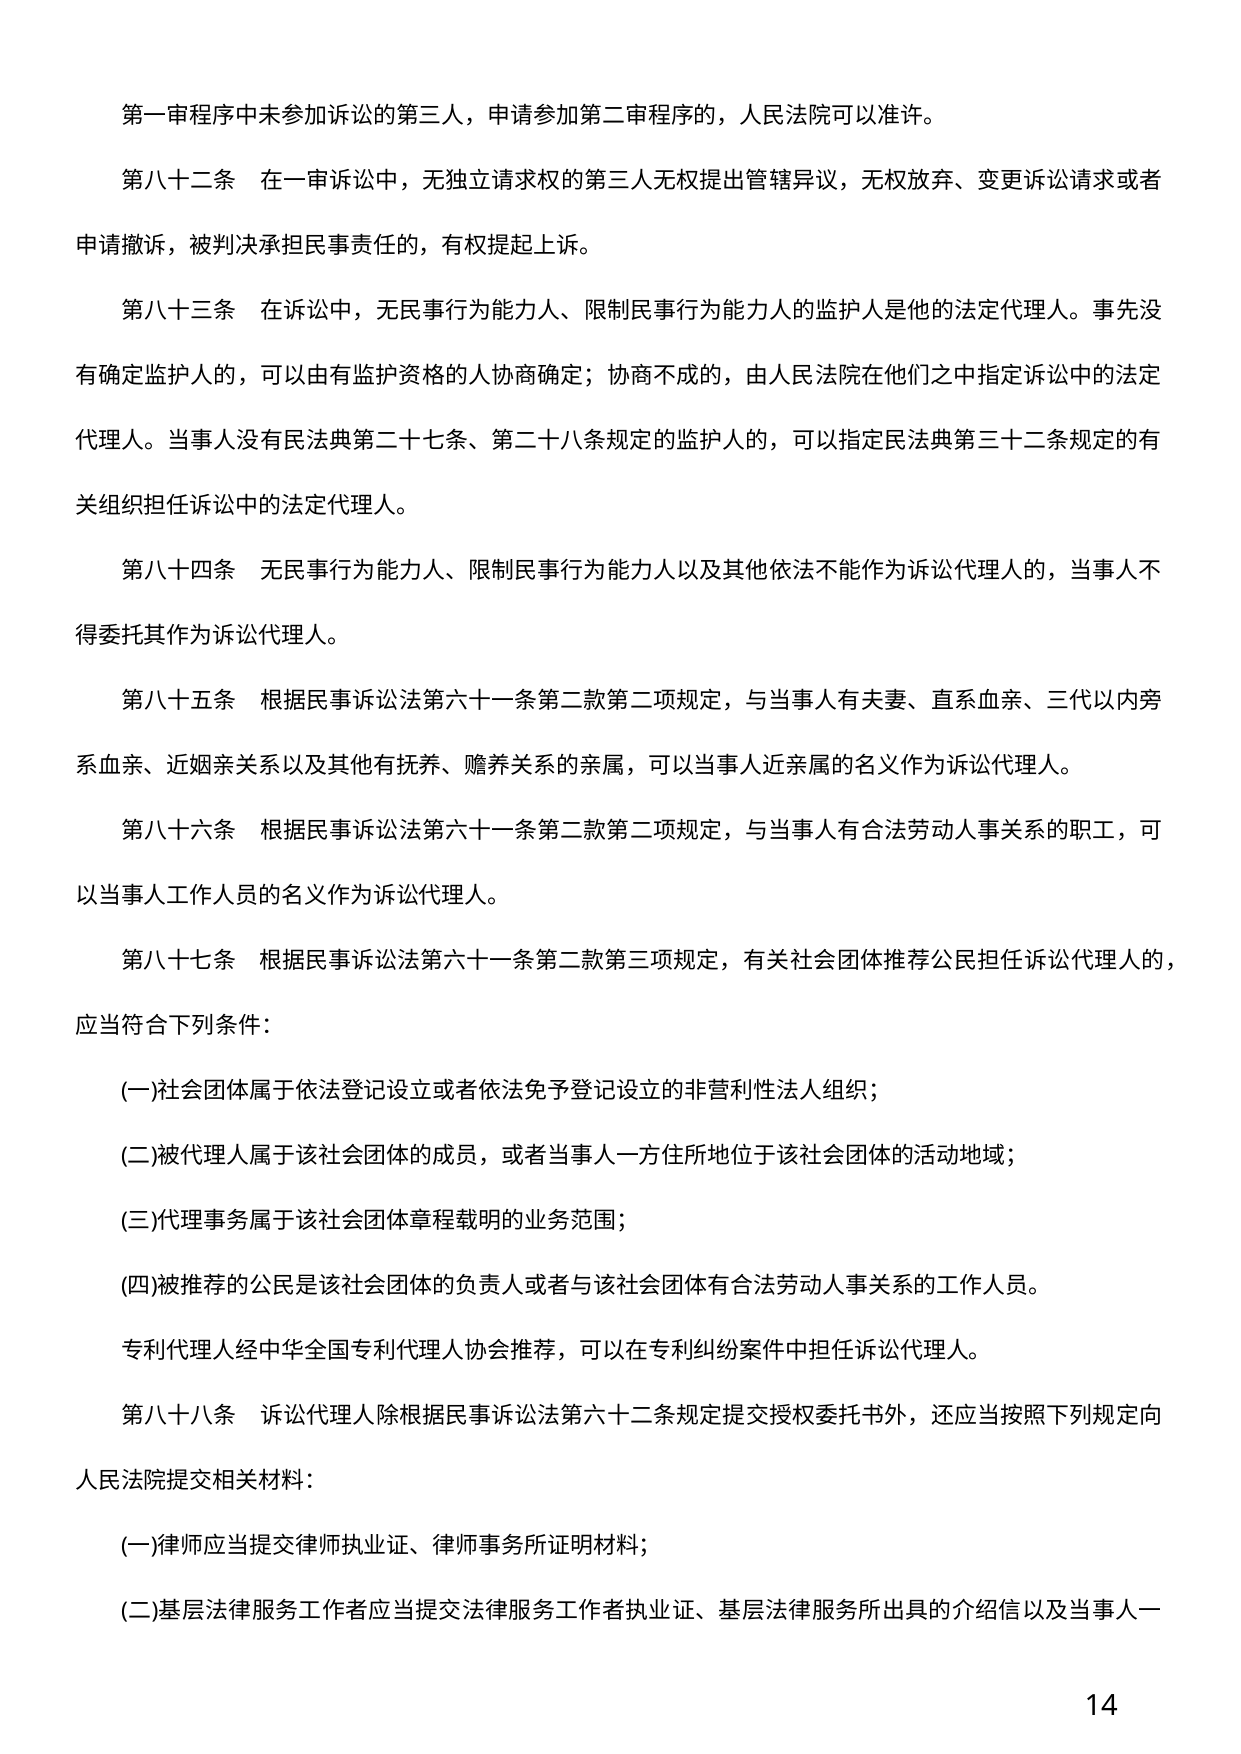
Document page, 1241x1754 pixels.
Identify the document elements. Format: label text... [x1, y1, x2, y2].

text 第八十八条 诉讼代理人除根据民事诉讼法第六十二条规定提交授权委托书外，还应当按照下列规定向人民法院提交相关材料： [75, 1381, 1165, 1511]
text 第八十二条 在一审诉讼中，无独立请求权的第三人无权提出管辖异议，无权放弃、变更诉讼请求或者申请撤诉，被判决承担民事责任的，有权提起上诉。 [75, 146, 1165, 276]
text 第八十六条 根据民事诉讼法第六十一条第二款第二项规定，与当事人有合法劳动人事关系的职工，可以当事人工作人员的名义作为诉讼代理人。 [75, 796, 1165, 926]
text (一)社会团体属于依法登记设立或者依法免予登记设立的非营利性法人组织； [75, 1056, 1165, 1121]
text (一)律师应当提交律师执业证、律师事务所证明材料； [75, 1511, 1165, 1576]
text 第八十四条 无民事行为能力人、限制民事行为能力人以及其他依法不能作为诉讼代理人的，当事人不得委托其作为诉讼代理人。 [75, 536, 1165, 666]
text (三)代理事务属于该社会团体章程载明的业务范围； [75, 1186, 1165, 1251]
text 第八十三条 在诉讼中，无民事行为能力人、限制民事行为能力人的监护人是他的法定代理人。事先没有确定监护人的，可以由有监护资格的人协商确定；协商不成的，由人民法院在他们之中指定诉讼中的法定代理人。当事人没有民法典第二十七条、第二十八条规定的监护人的，可以指定民法典第三十二条规定的有关组织担任诉讼中的法定代理人。 [75, 276, 1165, 536]
text 第八十五条 根据民事诉讼法第六十一条第二款第二项规定，与当事人有夫妻、直系血亲、三代以内旁系血亲、近姻亲关系以及其他有抚养、赡养关系的亲属，可以当事人近亲属的名义作为诉讼代理人。 [75, 666, 1165, 796]
text 第八十七条 根据民事诉讼法第六十一条第二款第三项规定，有关社会团体推荐公民担任诉讼代理人的，应当符合下列条件： [75, 926, 1165, 1056]
text (四)被推荐的公民是该社会团体的负责人或者与该社会团体有合法劳动人事关系的工作人员。 [75, 1251, 1165, 1316]
text (二)被代理人属于该社会团体的成员，或者当事人一方住所地位于该社会团体的活动地域； [75, 1121, 1165, 1186]
text 第一审程序中未参加诉讼的第三人，申请参加第二审程序的，人民法院可以准许。 [75, 81, 1165, 146]
text 专利代理人经中华全国专利代理人协会推荐，可以在专利纠纷案件中担任诉讼代理人。 [75, 1316, 1165, 1381]
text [75, 1576, 1165, 1641]
